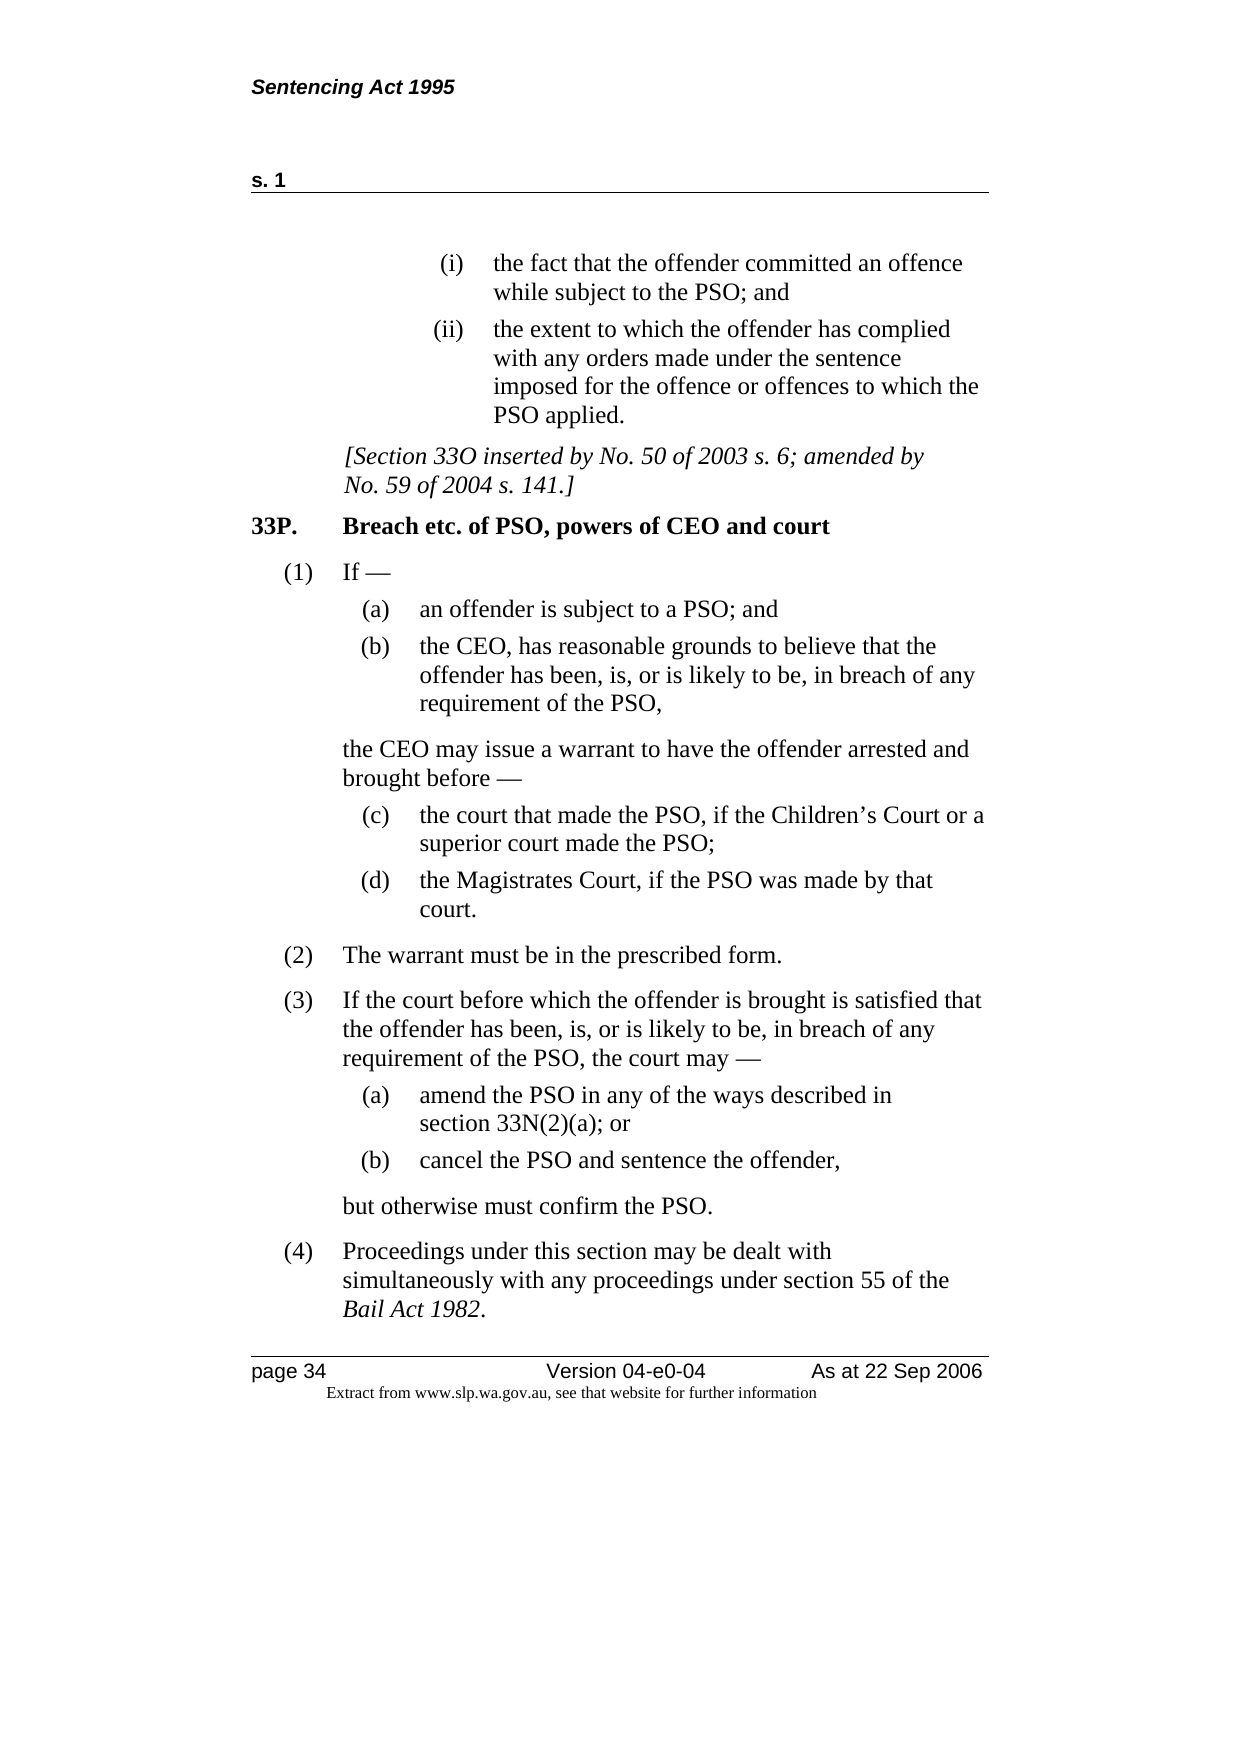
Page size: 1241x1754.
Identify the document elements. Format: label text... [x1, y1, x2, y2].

text [Section 33O inserted by No. 50 of 2003 s. 6; amended by No. 59 of 2004 s. 141.] [251, 441, 989, 499]
text (3) If the court before which the offender is brought is satisfied that the offender has been, is, or is likely to be, in breach of any requirement of the PSO, the court may — [251, 985, 989, 1071]
text (1) If — [251, 557, 989, 586]
text (a) amend the PSO in any of the ways described in section 33N(2)(a); or [251, 1080, 989, 1137]
subtitle 33P. Breach etc. of PSO, powers of CEO and court [251, 511, 989, 540]
text (i) the fact that the offender committed an offence while subject to the PSO; and [251, 248, 989, 306]
text (b) cancel the PSO and sentence the offender, [251, 1146, 989, 1174]
text the CEO may issue a warrant to have the offender arrested and brought before — [251, 734, 989, 791]
text (b) the CEO, has reasonable grounds to believe that the offender has been, is, or is likely to be, in breach of any requirement of the PSO, [251, 631, 989, 717]
text but otherwise must confirm the PSO. [251, 1191, 989, 1220]
text (4) Proceedings under this section may be dealt with simultaneously with any proceedings under section 55 of the Bail Act 1982. [251, 1236, 989, 1323]
text (2) The warrant must be in the prescribed form. [251, 940, 989, 968]
text (d) the Magistrates Court, if the PSO was made by that court. [251, 866, 989, 923]
text (a) an offender is subject to a PSO; and [251, 594, 989, 623]
text (c) the court that made the PSO, if the Children’s Court or a superior court made the PSO; [251, 800, 989, 857]
text (ii) the extent to which the offender has complied with any orders made under the sentence imposed for the offence or offences to which the PSO applied. [251, 314, 989, 429]
